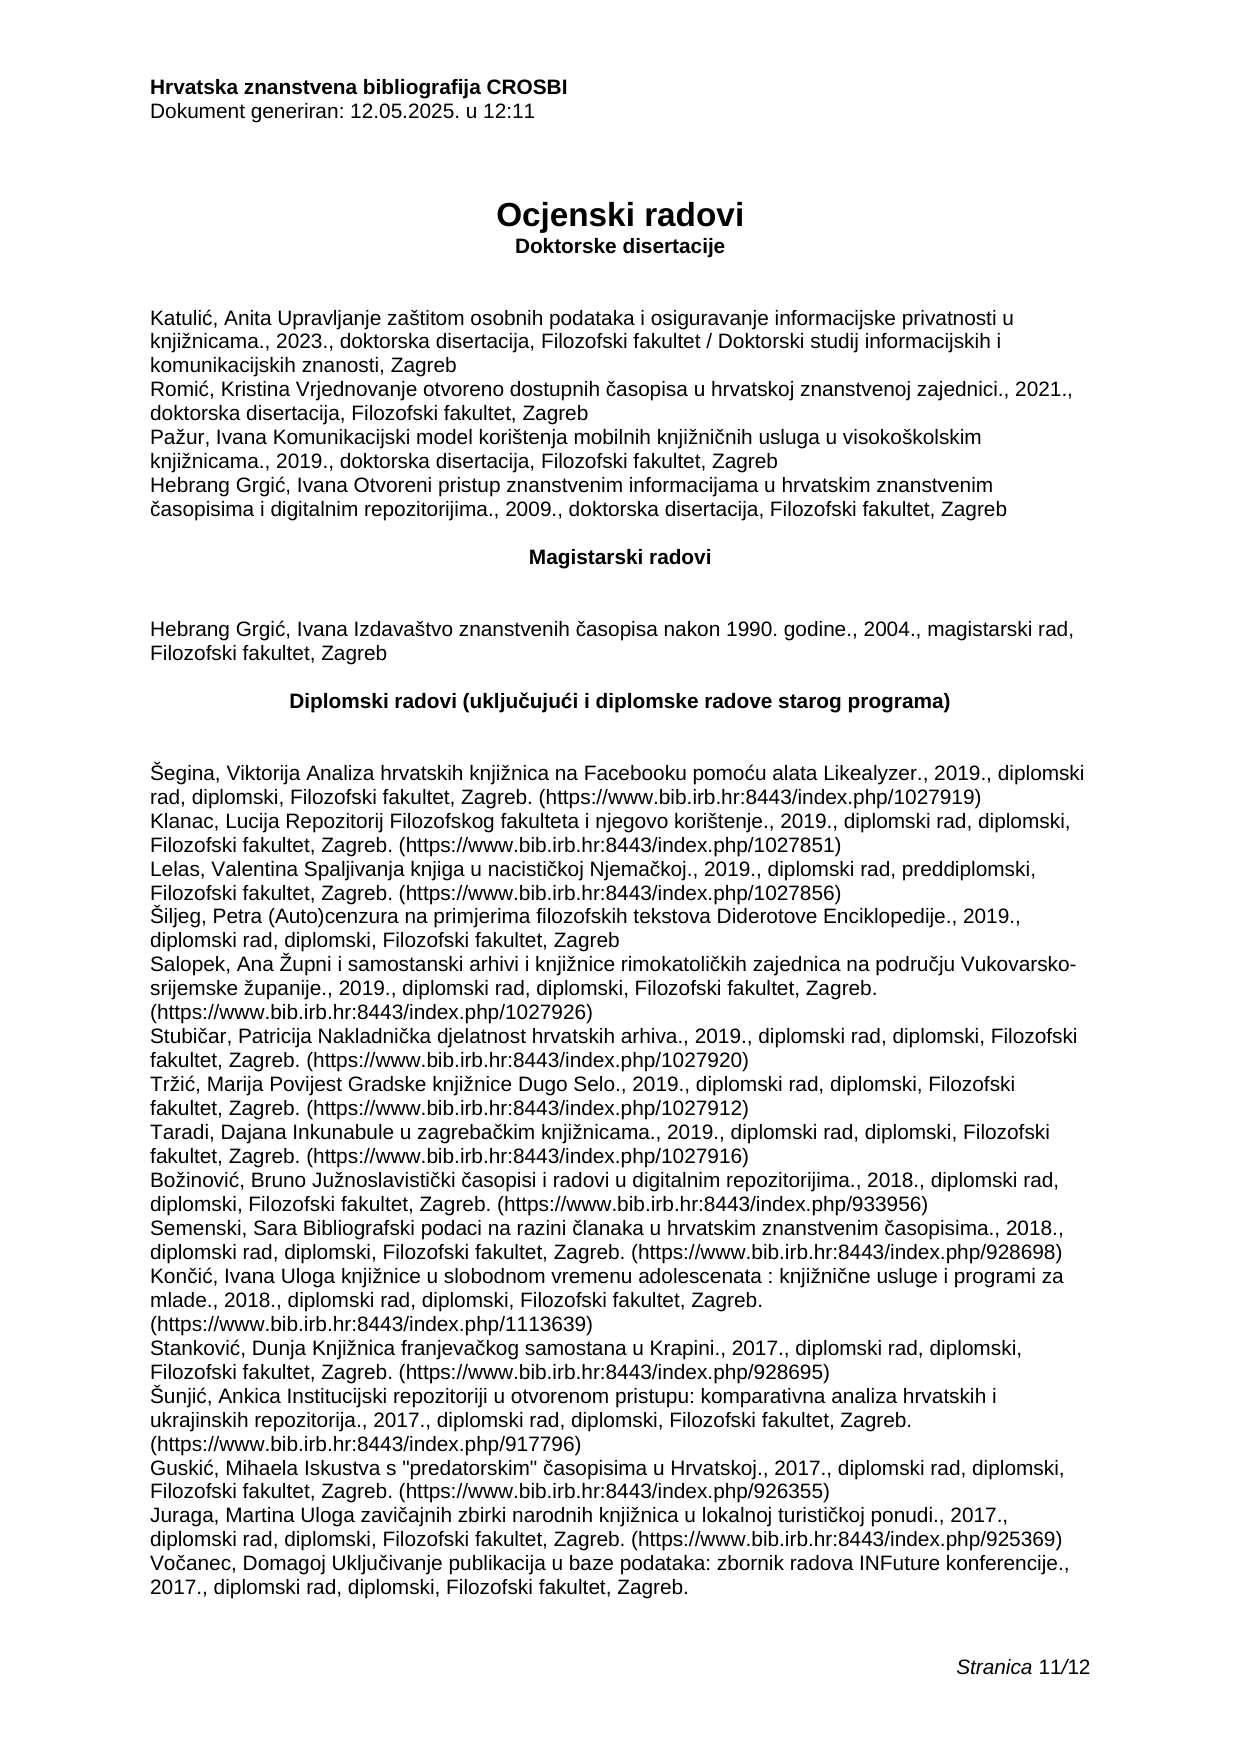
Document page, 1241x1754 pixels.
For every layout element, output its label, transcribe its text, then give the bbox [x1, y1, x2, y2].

text Šegina, Viktorija [150, 761, 1090, 808]
text Lelas, Valentina [150, 856, 1090, 904]
text Božinović, Bruno [150, 1168, 1090, 1216]
text Končić, Ivana [150, 1264, 1090, 1336]
subtitle Magistarski radovi [150, 545, 1090, 569]
subtitle Doktorske disertacije [150, 233, 1090, 257]
text Pažur, Ivana [150, 425, 1090, 473]
text Katulić, Anita [150, 305, 1090, 377]
text Hebrang Grgić, Ivana [150, 617, 1090, 665]
text Guskić, Mihaela [150, 1455, 1090, 1503]
text Tržić, Marija [150, 1072, 1090, 1120]
text Šiljeg, Petra [150, 904, 1090, 952]
text Stanković, Dunja [150, 1336, 1090, 1383]
text Salopek, Ana [150, 952, 1090, 1024]
text Juraga, Martina [150, 1503, 1090, 1551]
subtitle Diplomski radovi (uključujući i diplomske radove starog programa) [150, 689, 1090, 713]
text Semenski, Sara [150, 1216, 1090, 1264]
text Klanac, Lucija [150, 808, 1090, 856]
text Romić, Kristina [150, 377, 1090, 425]
text Šunjić, Ankica [150, 1383, 1090, 1455]
text Taradi, Dajana [150, 1120, 1090, 1168]
text Stubičar, Patricija [150, 1024, 1090, 1072]
text Vočanec, Domagoj [150, 1551, 1090, 1599]
text Hebrang Grgić, Ivana [150, 473, 1090, 521]
subtitle Ocjenski radovi [150, 195, 1090, 233]
